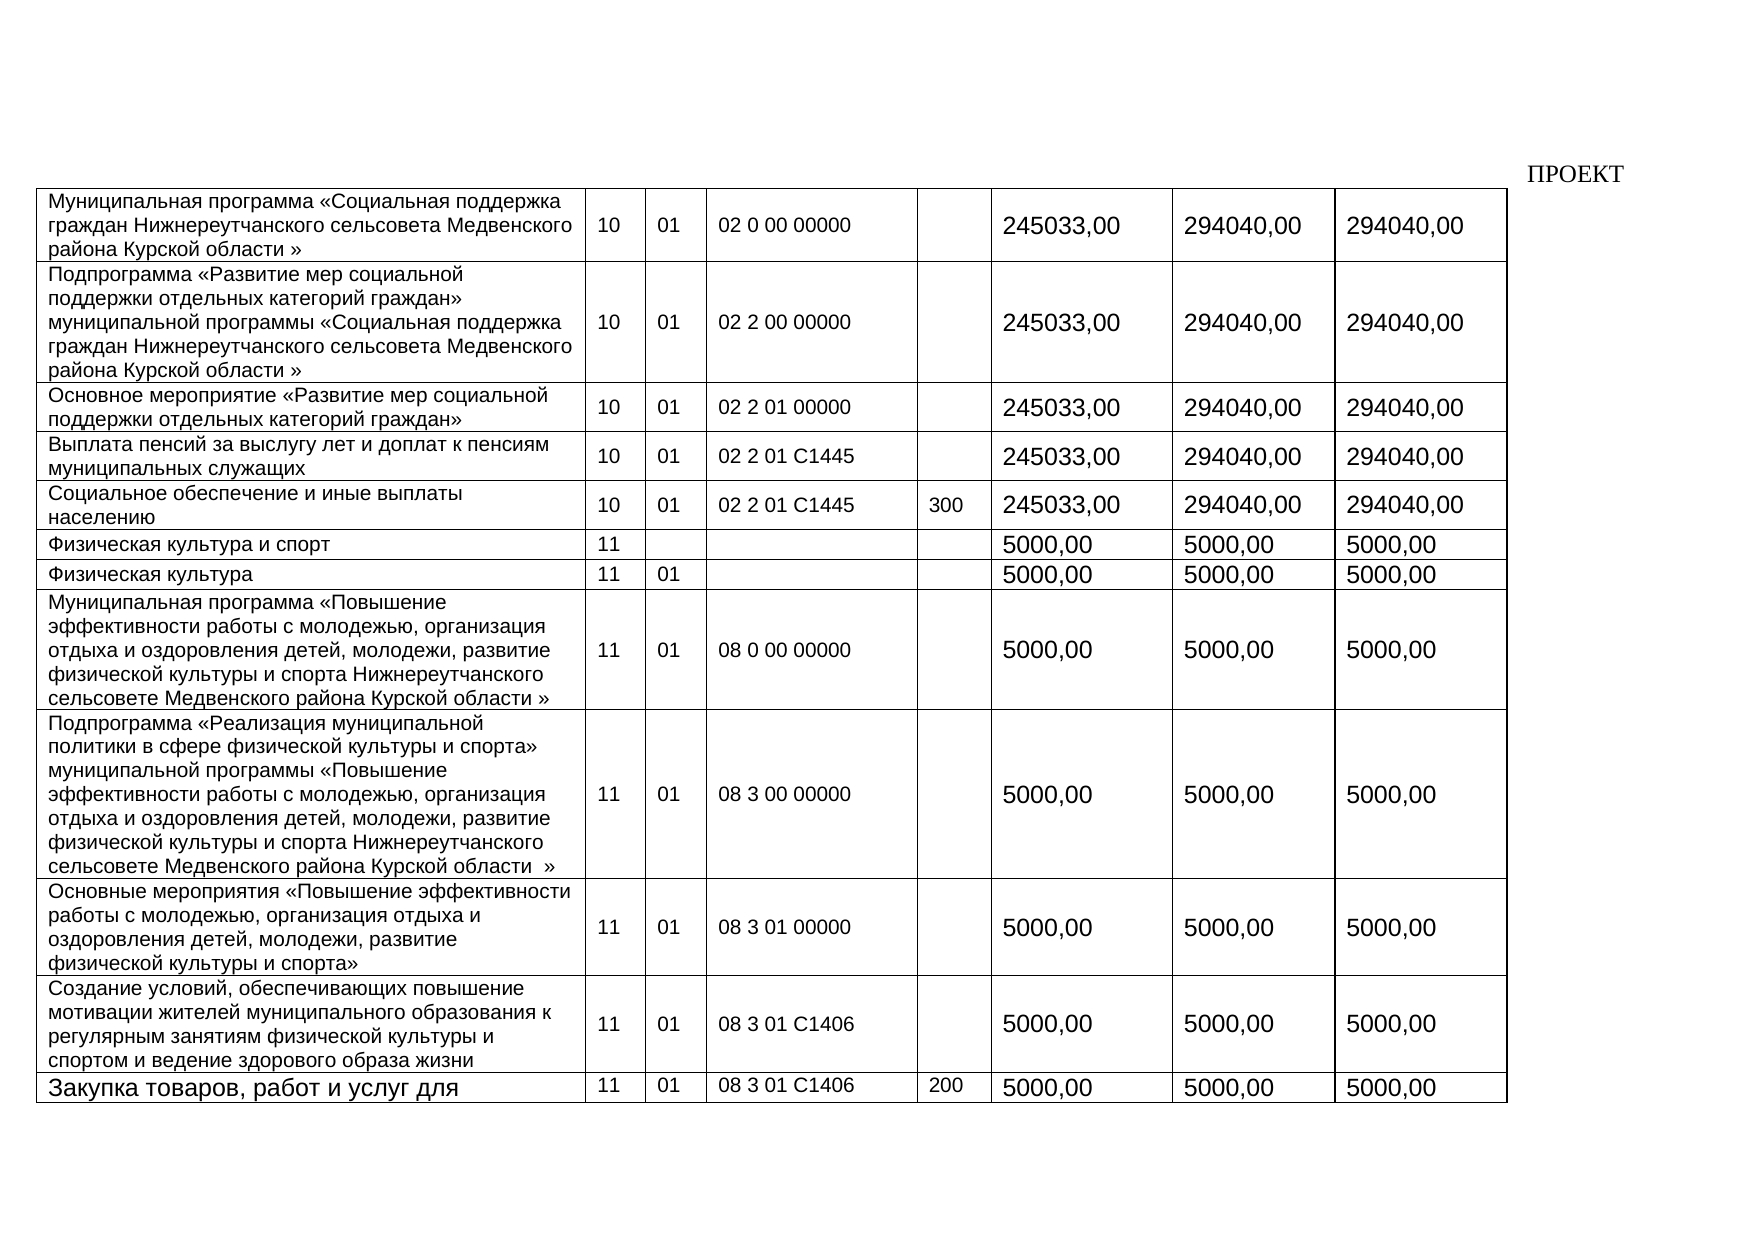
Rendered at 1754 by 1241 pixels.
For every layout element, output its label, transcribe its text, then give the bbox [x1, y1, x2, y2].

table_cell 294040,00 [1173, 383, 1334, 431]
table_cell 5000,00 [1173, 710, 1334, 878]
table_cell [646, 530, 706, 559]
table_cell 01 [646, 879, 706, 975]
table_cell 294040,00 [1173, 189, 1334, 261]
table_cell 5000,00 [992, 710, 1172, 878]
table_cell [707, 560, 917, 588]
table_cell 11 [586, 590, 645, 709]
table_cell 5000,00 [1336, 590, 1506, 709]
table_cell 10 [586, 262, 645, 382]
table_cell 02 2 01 00000 [707, 383, 917, 431]
table_cell Муниципальная программа «Повышение эффективности работы с молодежью, организация отдыха и оздоровления детей, молодежи, развитие физической культуры и спорта Нижнереутчанского сельсовете Медвенского района Курской области » [37, 590, 585, 709]
table_cell 02 0 00 00000 [707, 189, 917, 261]
table_cell 11 [586, 976, 645, 1072]
table_cell 10 [586, 432, 645, 480]
table_cell 5000,00 [1336, 530, 1506, 559]
table_cell 5000,00 [1173, 560, 1334, 588]
table_cell 5000,00 [1173, 1073, 1334, 1102]
table_cell [918, 383, 991, 431]
table_cell 08 3 01 00000 [707, 879, 917, 975]
table_cell [918, 262, 991, 382]
table_cell 08 0 00 00000 [707, 590, 917, 709]
table_cell 5000,00 [992, 590, 1172, 709]
table_cell 01 [646, 262, 706, 382]
table_cell 5000,00 [992, 1073, 1172, 1102]
table_cell 245033,00 [992, 383, 1172, 431]
table_cell 11 [586, 1073, 645, 1102]
table_cell 294040,00 [1336, 432, 1506, 480]
table_cell 5000,00 [1173, 590, 1334, 709]
table_cell Физическая культура и спорт [37, 530, 585, 559]
table_cell Основное мероприятие «Развитие мер социальной поддержки отдельных категорий граждан» [37, 383, 585, 431]
table_cell Подпрограмма «Развитие мер социальной поддержки отдельных категорий граждан» муниципальной программы «Социальная поддержка граждан Нижнереутчанского сельсовета Медвенского района Курской области » [37, 262, 585, 382]
table_cell [918, 710, 991, 878]
table_cell 294040,00 [1336, 189, 1506, 261]
table_cell Подпрограмма «Реализация муниципальной политики в сфере физической культуры и спорта» муниципальной программы «Повышение эффективности работы с молодежью, организация отдыха и оздоровления детей, молодежи, развитие физической культуры и спорта Нижнереутчанского сельсовете Медвенского района Курской области » [37, 710, 585, 878]
table_cell 01 [646, 432, 706, 480]
table_cell [918, 189, 991, 261]
table_cell 01 [646, 590, 706, 709]
table_cell 245033,00 [992, 432, 1172, 480]
table_cell 5000,00 [992, 530, 1172, 559]
table_cell 5000,00 [1173, 879, 1334, 975]
table_cell 294040,00 [1173, 432, 1334, 480]
table_cell 5000,00 [992, 560, 1172, 588]
table_cell 245033,00 [992, 189, 1172, 261]
table_cell 5000,00 [1173, 976, 1334, 1072]
table_cell 294040,00 [1336, 481, 1506, 529]
table_cell 08 3 01 С1406 [707, 976, 917, 1072]
table_cell 01 [646, 976, 706, 1072]
table_cell 11 [586, 530, 645, 559]
table_cell 5000,00 [1173, 530, 1334, 559]
table_cell Физическая культура [37, 560, 585, 588]
table_cell 5000,00 [1336, 879, 1506, 975]
table_cell 5000,00 [992, 976, 1172, 1072]
table_cell 294040,00 [1173, 262, 1334, 382]
table_cell 11 [586, 710, 645, 878]
table_cell Социальное обеспечение и иные выплаты населению [37, 481, 585, 529]
table_cell Основные мероприятия «Повышение эффективности работы с молодежью, организация отдыха и оздоровления детей, молодежи, развитие физической культуры и спорта» [37, 879, 585, 975]
table_cell Выплата пенсий за выслугу лет и доплат к пенсиям муниципальных служащих [37, 432, 585, 480]
table_cell 200 [918, 1073, 991, 1102]
table_cell 5000,00 [1336, 560, 1506, 588]
table_cell 01 [646, 560, 706, 588]
table_cell 08 3 00 00000 [707, 710, 917, 878]
table_cell 11 [586, 879, 645, 975]
table_cell 5000,00 [1336, 710, 1506, 878]
table_cell [918, 432, 991, 480]
table_cell 02 2 01 С1445 [707, 432, 917, 480]
table_cell [918, 590, 991, 709]
table_cell [918, 976, 991, 1072]
table_cell 02 2 01 С1445 [707, 481, 917, 529]
table_cell Создание условий, обеспечивающих повышение мотивации жителей муниципального образования к регулярным занятиям физической культуры и спортом и ведение здорового образа жизни [37, 976, 585, 1072]
table_cell 300 [918, 481, 991, 529]
table_cell 10 [586, 383, 645, 431]
table_cell [707, 530, 917, 559]
table_cell [918, 530, 991, 559]
table_cell 294040,00 [1336, 262, 1506, 382]
table_cell 01 [646, 481, 706, 529]
table_cell 5000,00 [1336, 976, 1506, 1072]
table_cell 02 2 00 00000 [707, 262, 917, 382]
table_cell 245033,00 [992, 262, 1172, 382]
table_cell 01 [646, 710, 706, 878]
table_cell 11 [586, 560, 645, 588]
table_cell 294040,00 [1336, 383, 1506, 431]
table_cell 294040,00 [1173, 481, 1334, 529]
table_cell 01 [646, 383, 706, 431]
table_cell 245033,00 [992, 481, 1172, 529]
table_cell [37, 1073, 585, 1102]
table_cell 08 3 01 С1406 [707, 1073, 917, 1102]
table_cell Муниципальная программа «Социальная поддержка граждан Нижнереутчанского сельсовета Медвенского района Курской области » [37, 189, 585, 261]
table_cell [918, 560, 991, 588]
table_cell 01 [646, 1073, 706, 1102]
table_cell 01 [646, 189, 706, 261]
table_cell 10 [586, 481, 645, 529]
table_cell [918, 879, 991, 975]
table_cell 5000,00 [1336, 1073, 1506, 1102]
table_cell 5000,00 [992, 879, 1172, 975]
table_cell 10 [586, 189, 645, 261]
